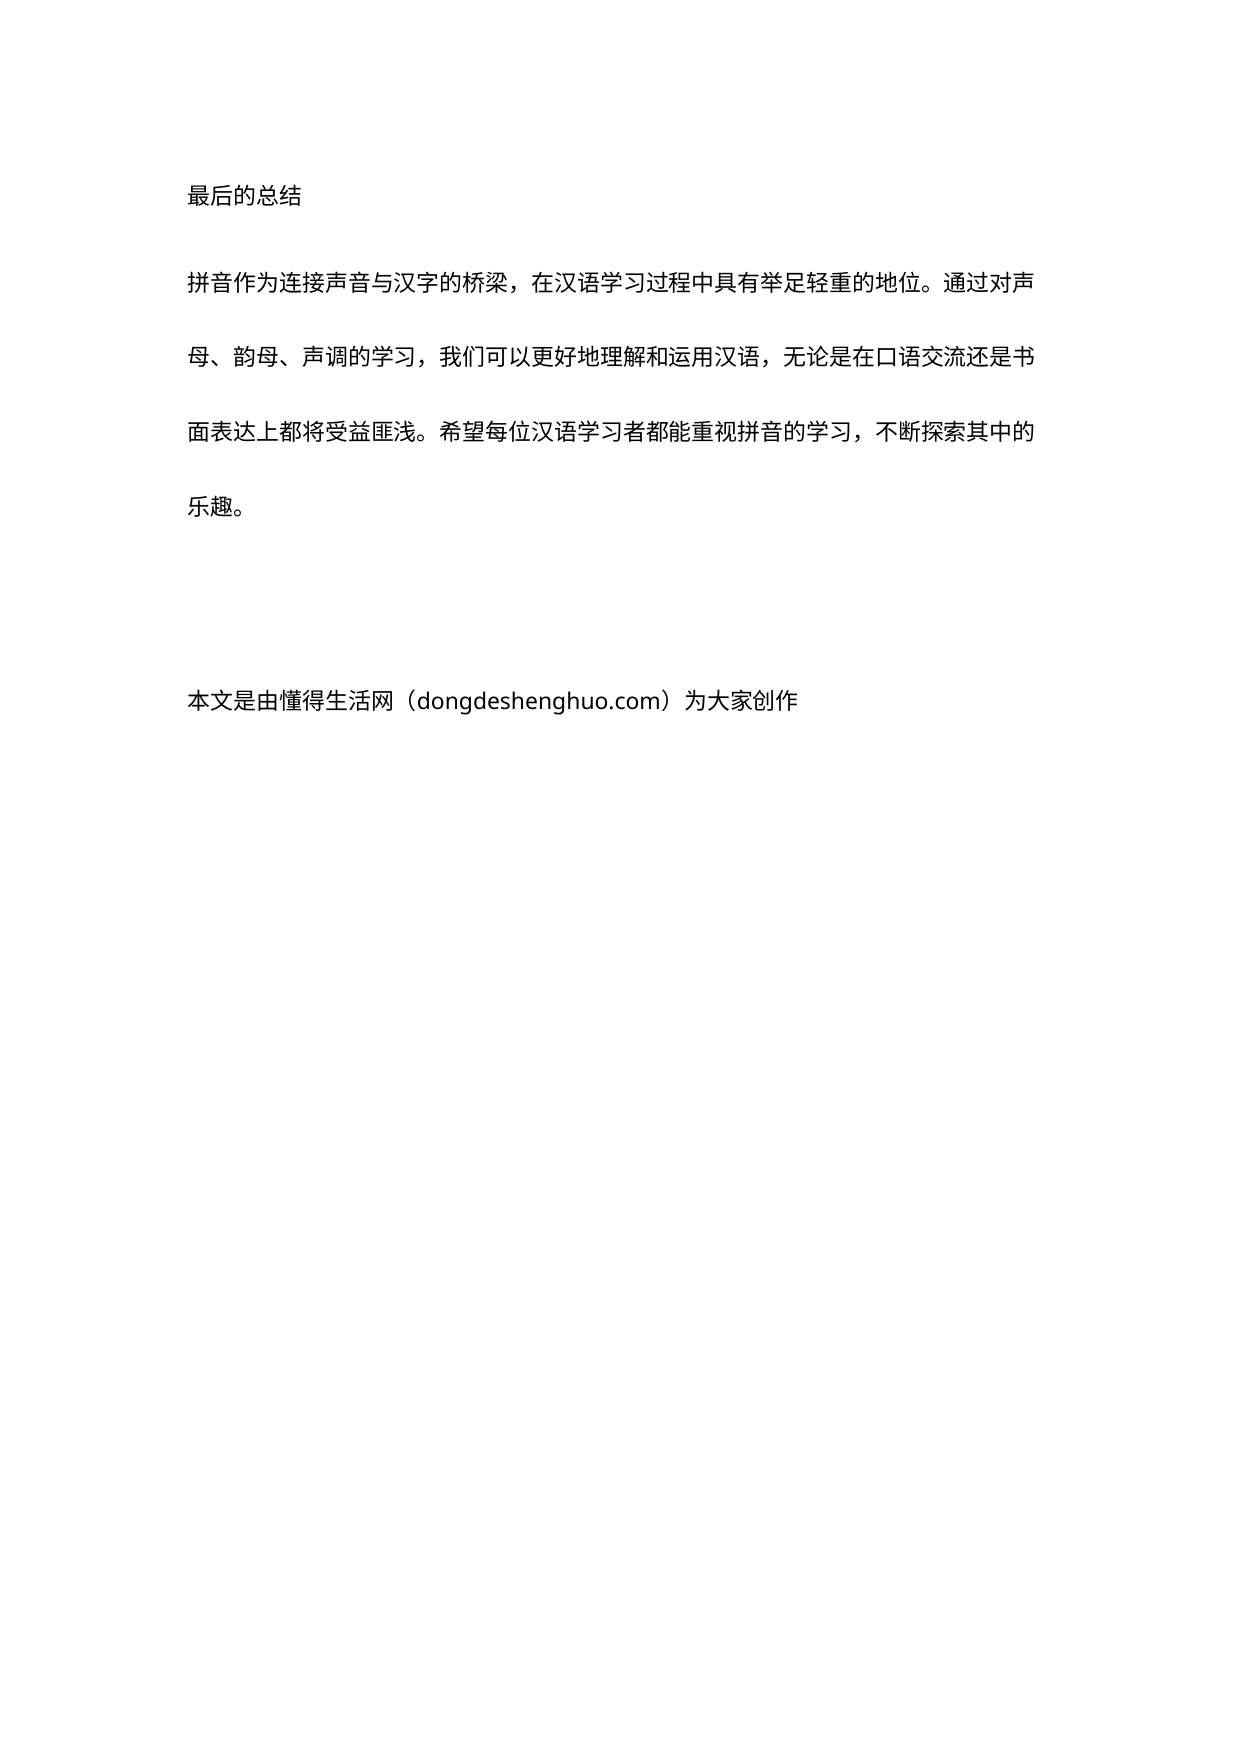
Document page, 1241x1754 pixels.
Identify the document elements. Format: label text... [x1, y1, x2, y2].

text 最后的总结 [187, 162, 1053, 227]
text 本文是由懂得生活网（dongdeshenghuo.com）为大家创作 [187, 667, 1053, 732]
text 拼音作为连接声音与汉字的桥梁，在汉语学习过程中具有举足轻重的地位。通过对声母、韵母、声调的学习，我们可以更好地理解和运用汉语，无论是在口语交流还是书面表达上都将受益匪浅。希望每位汉语学习者都能重视拼音的学习，不断探索其中的乐趣。 [187, 248, 1053, 538]
